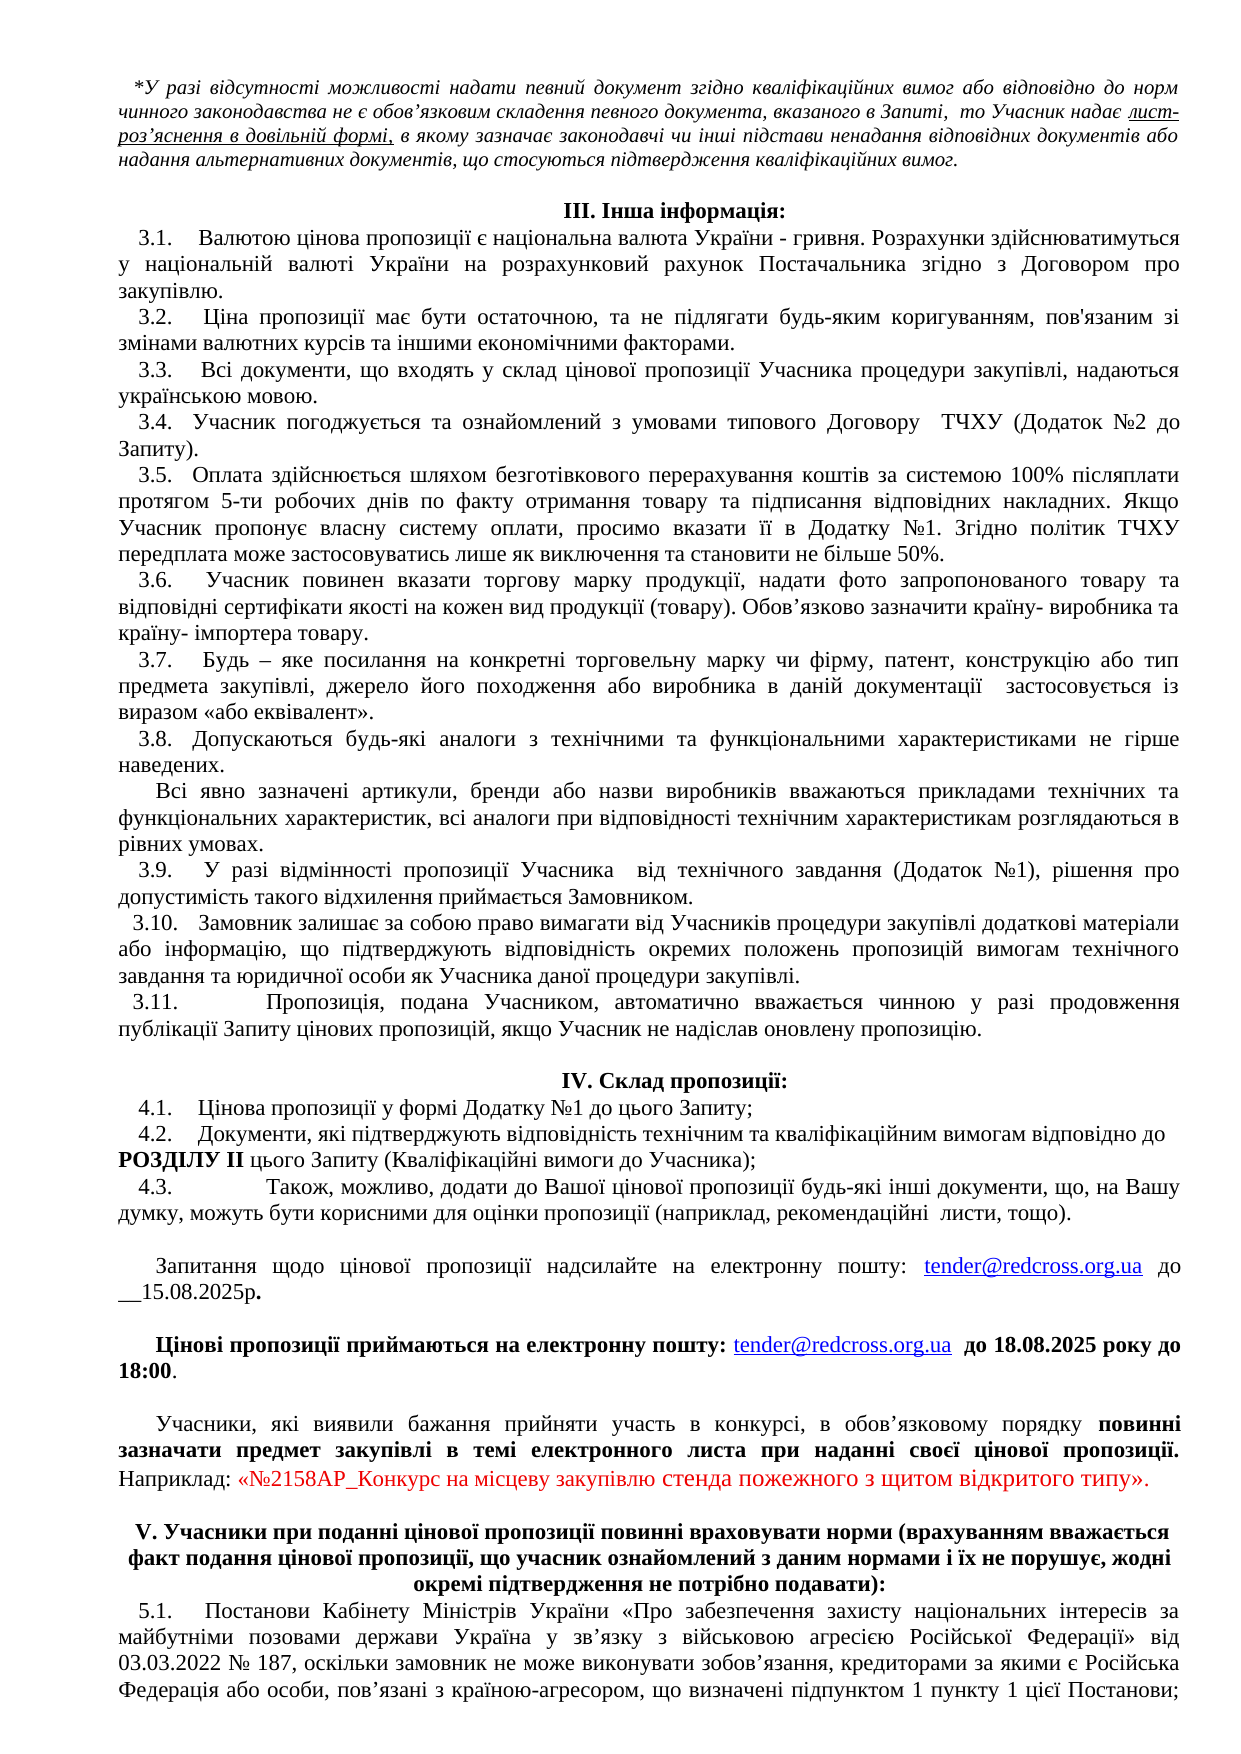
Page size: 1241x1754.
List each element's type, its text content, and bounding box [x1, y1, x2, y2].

list Всі документи, що входять у склад цінової пропозиції Учасника процедури закупівлі, надаються українською мовою. [118, 356, 1181, 408]
text Цінові пропозиції приймаються на електронну пошту: tender@redcross.org.ua до 18.08.2025 року до 18:00. [118, 1331, 1181, 1383]
list Всі явно зазначені артикули, бренди або назви виробників вважаються прикладами технічних та функціональних характеристик, всі аналоги при відповідності технічним характеристикам розглядаються в рівних умовах. [118, 777, 1181, 856]
list Будь – яке посилання на конкретні торговельну марку чи фірму, патент, конструкцію або тип предмета закупівлі, джерело його походження або виробника в даній документації застосовується із виразом «або еквівалент». [118, 646, 1181, 725]
text ІІІ. Інша інформація: [133, 198, 1181, 224]
text Запитання щодо цінової пропозиції надсилайте на електронну пошту: tender@redcross.org.ua до __15.08.2025р. [118, 1252, 1181, 1304]
list Учасник повинен вказати торгову марку продукції, надати фото запропонованого товару та відповідні сертифікати якості на кожен вид продукції (товару). Обов’язково зазначити країну- виробника та країну- імпортера товару. [118, 567, 1181, 646]
list Документи, які підтверджують відповідність технічним та кваліфікаційним вимогам відповідно до РОЗДІЛУ II цього Запиту (Кваліфікаційні вимоги до Учасника); [118, 1120, 1181, 1173]
list Оплата здійснюється шляхом безготівкового перерахування коштів за системою 100% післяплати протягом 5-ти робочих днів по факту отримання товару та підписання відповідних накладних. Якщо Учасник пропонує власну систему оплати, просимо вказати її в Додатку №1. Згідно політик ТЧХУ передплата може застосовуватись лише як виключення та становити не більше 50%. [118, 461, 1181, 567]
list Валютою цінова пропозиції є національна валюта України - гривня. Розрахунки здійснюватимуться у національній валюті України на розрахунковий рахунок Постачальника згідно з Договором про закупівлю. [118, 224, 1181, 303]
text Учасники, які виявили бажання прийняти участь в конкурсі, в обов’язковому порядку повинні зазначати предмет закупівлі в темі електронного листа при наданні своєї цінової пропозиції. Наприклад: «№2158АР_Конкурс на місцеву закупівлю cтенда пожежного з щитом відкритого типу». [118, 1410, 1181, 1491]
text V. Учасники при поданні цінової пропозиції повинні враховувати норми (врахуванням вважається факт подання цінової пропозиції, що учасник ознайомлений з даним нормами і їх не порушує, жодні окремі підтвердження не потрібно подавати): [118, 1518, 1181, 1597]
list У разі відмінності пропозиції Учасника від технічного завдання (Додаток №1), рішення про допустимість такого відхилення приймається Замовником. [118, 856, 1181, 909]
list Учасник погоджується та ознайомлений з умовами типового Договору ТЧХУ (Додаток №2 до Запиту). [118, 408, 1181, 461]
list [118, 1597, 1181, 1702]
list Пропозиція, подана Учасником, автоматично вважається чинною у разі продовження публікації Запиту цінових пропозицій, якщо Учасник не надіслав оновлену пропозицію. [118, 988, 1181, 1041]
text IV. Склад пропозиції: [133, 1067, 1181, 1094]
list Також, можливо, додати до Вашої цінової пропозиції будь-які інші документи, що, на Вашу думку, можуть бути корисними для оцінки пропозиції (наприклад, рекомендаційні листи, тощо). [118, 1173, 1181, 1225]
text *У разі відсутності можливості надати певний документ згідно кваліфікаційних вимог або відповідно до норм чинного законодавства не є обов’язковим складення певного документа, вказаного в Запиті, то Учасник надає лист-роз’яснення в довільній формі, в якому зазначає законодавчі чи інші підстави ненадання відповідних документів або надання альтернативних документів, що стосуються підтвердження кваліфікаційних вимог. [118, 75, 1181, 171]
list Допускаються будь-які аналоги з технічними та функціональними характеристиками не гірше наведених. [118, 725, 1181, 777]
list Замовник залишає за собою право вимагати від Учасників процедури закупівлі додаткові матеріали або інформацію, що підтверджують відповідність окремих положень пропозицій вимогам технічного завдання та юридичної особи як Учасника даної процедури закупівлі. [118, 909, 1181, 988]
list Ціна пропозиції має бути остаточною, та не підлягати будь-яким коригуванням, пов'язаним зі змінами валютних курсів та іншими економічними факторами. [118, 303, 1181, 356]
list Цінова пропозиції у формі Додатку №1 до цього Запиту; [118, 1094, 1181, 1120]
